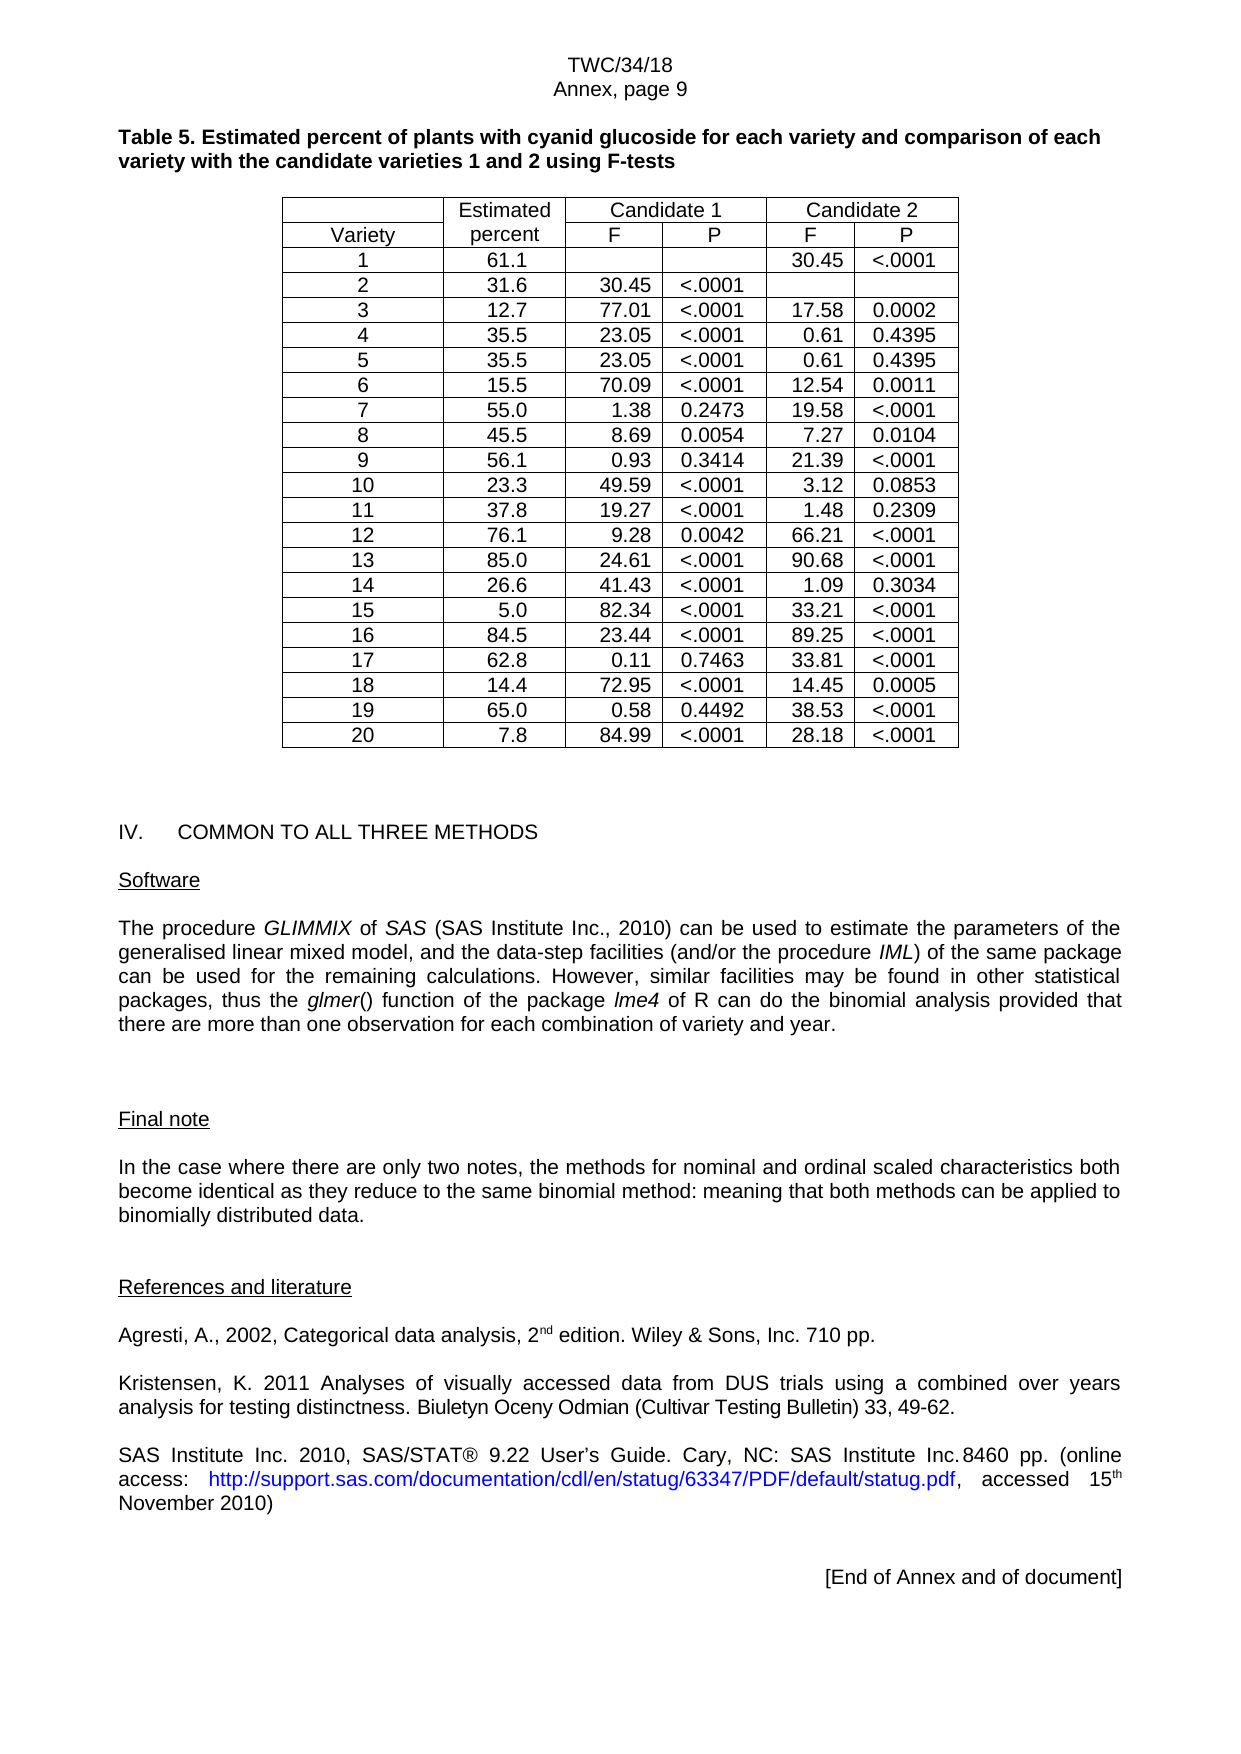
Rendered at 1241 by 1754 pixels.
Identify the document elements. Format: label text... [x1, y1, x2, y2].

table_cell 33.81 [767, 648, 854, 672]
table_cell 62.8 [444, 648, 565, 672]
table_cell 1.48 [767, 498, 854, 522]
text In the case where there are only two notes, the methods for nominal and ordinal scaled characteristics both become identical as they reduce to the same binomial method: meaning that both methods can be applied to binomially distributed data. [118, 1155, 1122, 1227]
table_cell <.0001 [855, 448, 958, 472]
table_cell <.0001 [855, 548, 958, 572]
table_cell 37.8 [444, 498, 565, 522]
text As there was no interaction between variety and year, all F3 and F4 values are estimated to be zero for these data. Therefore, they are not shown here.Table 5. Estimated percent of plants with cyanid glucoside for each variety and comparison of each variety with the candidate varieties 1 and 2 using F-tests [118, 125, 1122, 173]
table_cell 5 [283, 348, 443, 372]
table_cell 15.5 [444, 373, 565, 397]
table_cell 17 [283, 648, 443, 672]
table_header Candidate 2 [767, 198, 958, 222]
table_cell 19.58 [767, 398, 854, 422]
table_cell 8.69 [566, 423, 662, 447]
table_cell <.0001 [663, 348, 766, 372]
text [End of Annex and of document] [118, 1564, 1122, 1588]
table_cell 84.99 [566, 723, 662, 747]
table_cell 1.38 [566, 398, 662, 422]
table_cell 7.8 [444, 723, 565, 747]
table_cell 0.4492 [663, 698, 766, 722]
table_cell 0.4395 [855, 323, 958, 347]
table_cell 19 [283, 698, 443, 722]
table_cell 31.6 [444, 273, 565, 297]
table_cell <.0001 [663, 373, 766, 397]
table_cell F [767, 223, 854, 247]
table_cell <.0001 [663, 723, 766, 747]
table_cell 70.09 [566, 373, 662, 397]
table_cell 23.05 [566, 348, 662, 372]
table_cell 76.1 [444, 523, 565, 547]
table_cell 0.3414 [663, 448, 766, 472]
table_cell 12.7 [444, 298, 565, 322]
table_cell 9.28 [566, 523, 662, 547]
table_cell 28.18 [767, 723, 854, 747]
text IV. COMMON TO ALL THREE METHODS [118, 820, 1122, 844]
table_cell 82.34 [566, 598, 662, 622]
table_cell 0.61 [767, 348, 854, 372]
table_cell 38.53 [767, 698, 854, 722]
table_cell 0.58 [566, 698, 662, 722]
table_cell 14 [283, 573, 443, 597]
table_cell 24.61 [566, 548, 662, 572]
table_cell 35.5 [444, 323, 565, 347]
table_cell 0.0011 [855, 373, 958, 397]
table_cell 0.93 [566, 448, 662, 472]
table_cell 3.12 [767, 473, 854, 497]
text The procedure GLIMMIX of SAS (SAS Institute Inc., 2010) can be used to estimate the parameters of the generalised linear mixed model, and the data-step facilities (and/or the procedure IML) of the same package can be used for the remaining calculations. However, similar facilities may be found in other statistical packages, thus the glmer() function of the package lme4 of R can do the binomial analysis provided that there are more than one observation for each combination of variety and year. [118, 916, 1122, 1035]
table_cell 4 [283, 323, 443, 347]
table_cell 0.2309 [855, 498, 958, 522]
table_cell 14.45 [767, 673, 854, 697]
table_cell 65.0 [444, 698, 565, 722]
table_cell F [566, 223, 662, 247]
text Kristensen, K. 2011 Analyses of visually accessed data from DUS trials using a combined over years analysis for testing distinctness. Biuletyn Oceny Odmian (Cultivar Testing Bulletin) 33, 49-62. [118, 1371, 1122, 1419]
table_cell [767, 273, 854, 297]
table_cell 26.6 [444, 573, 565, 597]
table_cell 18 [283, 673, 443, 697]
table_cell 10 [283, 473, 443, 497]
table_cell 0.0853 [855, 473, 958, 497]
table_cell 13 [283, 548, 443, 572]
table_cell <.0001 [855, 723, 958, 747]
table_cell <.0001 [663, 598, 766, 622]
table_cell 7.27 [767, 423, 854, 447]
table_cell 85.0 [444, 548, 565, 572]
table_cell 35.5 [444, 348, 565, 372]
table_cell 17.58 [767, 298, 854, 322]
table_cell <.0001 [663, 473, 766, 497]
table_cell P [855, 223, 958, 247]
table_cell 0.0104 [855, 423, 958, 447]
table_cell 5.0 [444, 598, 565, 622]
table_cell 11 [283, 498, 443, 522]
table_cell <.0001 [855, 523, 958, 547]
table_cell 33.21 [767, 598, 854, 622]
table_cell 12 [283, 523, 443, 547]
text Software [118, 868, 1122, 892]
table_cell 15 [283, 598, 443, 622]
table_cell <.0001 [663, 673, 766, 697]
table_cell 66.21 [767, 523, 854, 547]
text Agresti, A., 2002, Categorical data analysis, 2nd edition. Wiley & Sons, Inc. 710 pp. [118, 1323, 1122, 1347]
table_cell 19.27 [566, 498, 662, 522]
table_cell 89.25 [767, 623, 854, 647]
table_cell 23.3 [444, 473, 565, 497]
table_cell <.0001 [663, 548, 766, 572]
table_cell 45.5 [444, 423, 565, 447]
table_cell <.0001 [663, 273, 766, 297]
table_cell 0.3034 [855, 573, 958, 597]
table_cell <.0001 [855, 248, 958, 272]
table_cell <.0001 [855, 623, 958, 647]
table_cell 0.11 [566, 648, 662, 672]
table_cell <.0001 [855, 398, 958, 422]
table_cell 55.0 [444, 398, 565, 422]
table_cell 30.45 [566, 273, 662, 297]
text SAS Institute Inc. 2010, SAS/STAT® 9.22 User’s Guide. Cary, NC: SAS Institute Inc.8460 pp. (online access: http://support.sas.com/documentation/cdl/en/statug/63347/PDF/default/statug.pdf, accessed 15th November 2010) [118, 1443, 1122, 1514]
table_cell 1 [283, 248, 443, 272]
table_cell 84.5 [444, 623, 565, 647]
table_cell <.0001 [663, 498, 766, 522]
table_cell 0.2473 [663, 398, 766, 422]
table_cell 0.7463 [663, 648, 766, 672]
table_cell 2 [283, 273, 443, 297]
table_cell [566, 248, 662, 272]
table_cell 90.68 [767, 548, 854, 572]
table_cell 0.0005 [855, 673, 958, 697]
table_cell 41.43 [566, 573, 662, 597]
table_cell <.0001 [663, 298, 766, 322]
table_cell 61.1 [444, 248, 565, 272]
table_cell 20 [283, 723, 443, 747]
table_cell 21.39 [767, 448, 854, 472]
table_cell [855, 273, 958, 297]
table_cell <.0001 [663, 573, 766, 597]
table_cell 6 [283, 373, 443, 397]
text Final note [118, 1107, 1122, 1131]
table_cell 0.0042 [663, 523, 766, 547]
table_cell [663, 248, 766, 272]
table_header Estimated percent [444, 198, 565, 247]
table_cell 9 [283, 448, 443, 472]
table_cell 1.09 [767, 573, 854, 597]
table_cell <.0001 [855, 648, 958, 672]
table_cell 14.4 [444, 673, 565, 697]
table_cell 0.61 [767, 323, 854, 347]
table_cell 16 [283, 623, 443, 647]
table_cell 77.01 [566, 298, 662, 322]
table_cell 49.59 [566, 473, 662, 497]
table_cell 0.0054 [663, 423, 766, 447]
table_header [283, 198, 443, 222]
table_cell <.0001 [663, 623, 766, 647]
table_cell 56.1 [444, 448, 565, 472]
table_cell P [663, 223, 766, 247]
table_cell 0.0002 [855, 298, 958, 322]
table_cell <.0001 [663, 323, 766, 347]
table_cell 30.45 [767, 248, 854, 272]
table_cell <.0001 [855, 698, 958, 722]
table_cell 12.54 [767, 373, 854, 397]
table_cell 23.44 [566, 623, 662, 647]
table_header Candidate 1 [566, 198, 766, 222]
table_cell 72.95 [566, 673, 662, 697]
table_cell Variety [283, 223, 443, 247]
text References and literature [118, 1275, 1122, 1299]
table_cell 3 [283, 298, 443, 322]
table_cell 7 [283, 398, 443, 422]
table_cell 0.4395 [855, 348, 958, 372]
table_cell <.0001 [855, 598, 958, 622]
table_cell 8 [283, 423, 443, 447]
table_cell 23.05 [566, 323, 662, 347]
